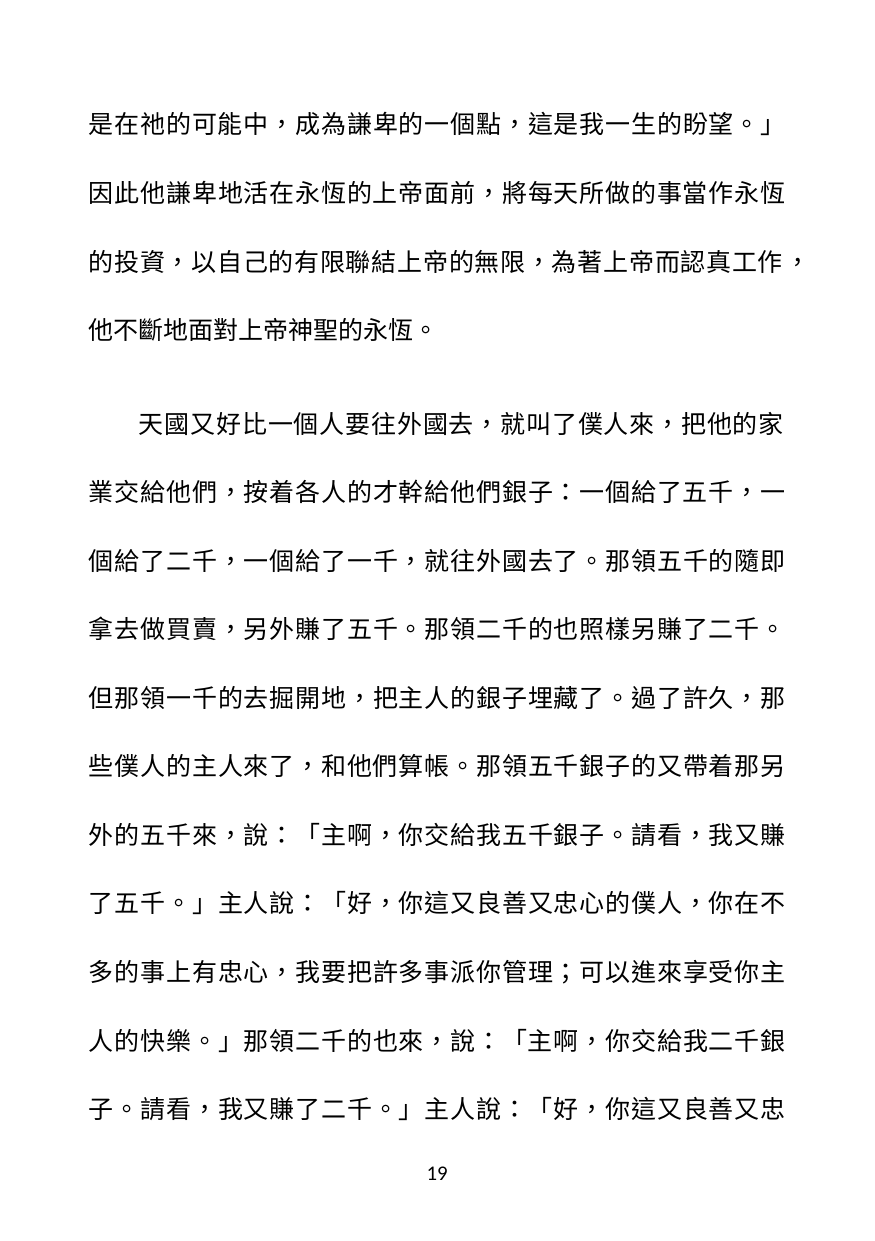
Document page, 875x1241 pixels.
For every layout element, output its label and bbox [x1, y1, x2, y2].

text [89, 89, 785, 363]
text [89, 388, 785, 1142]
